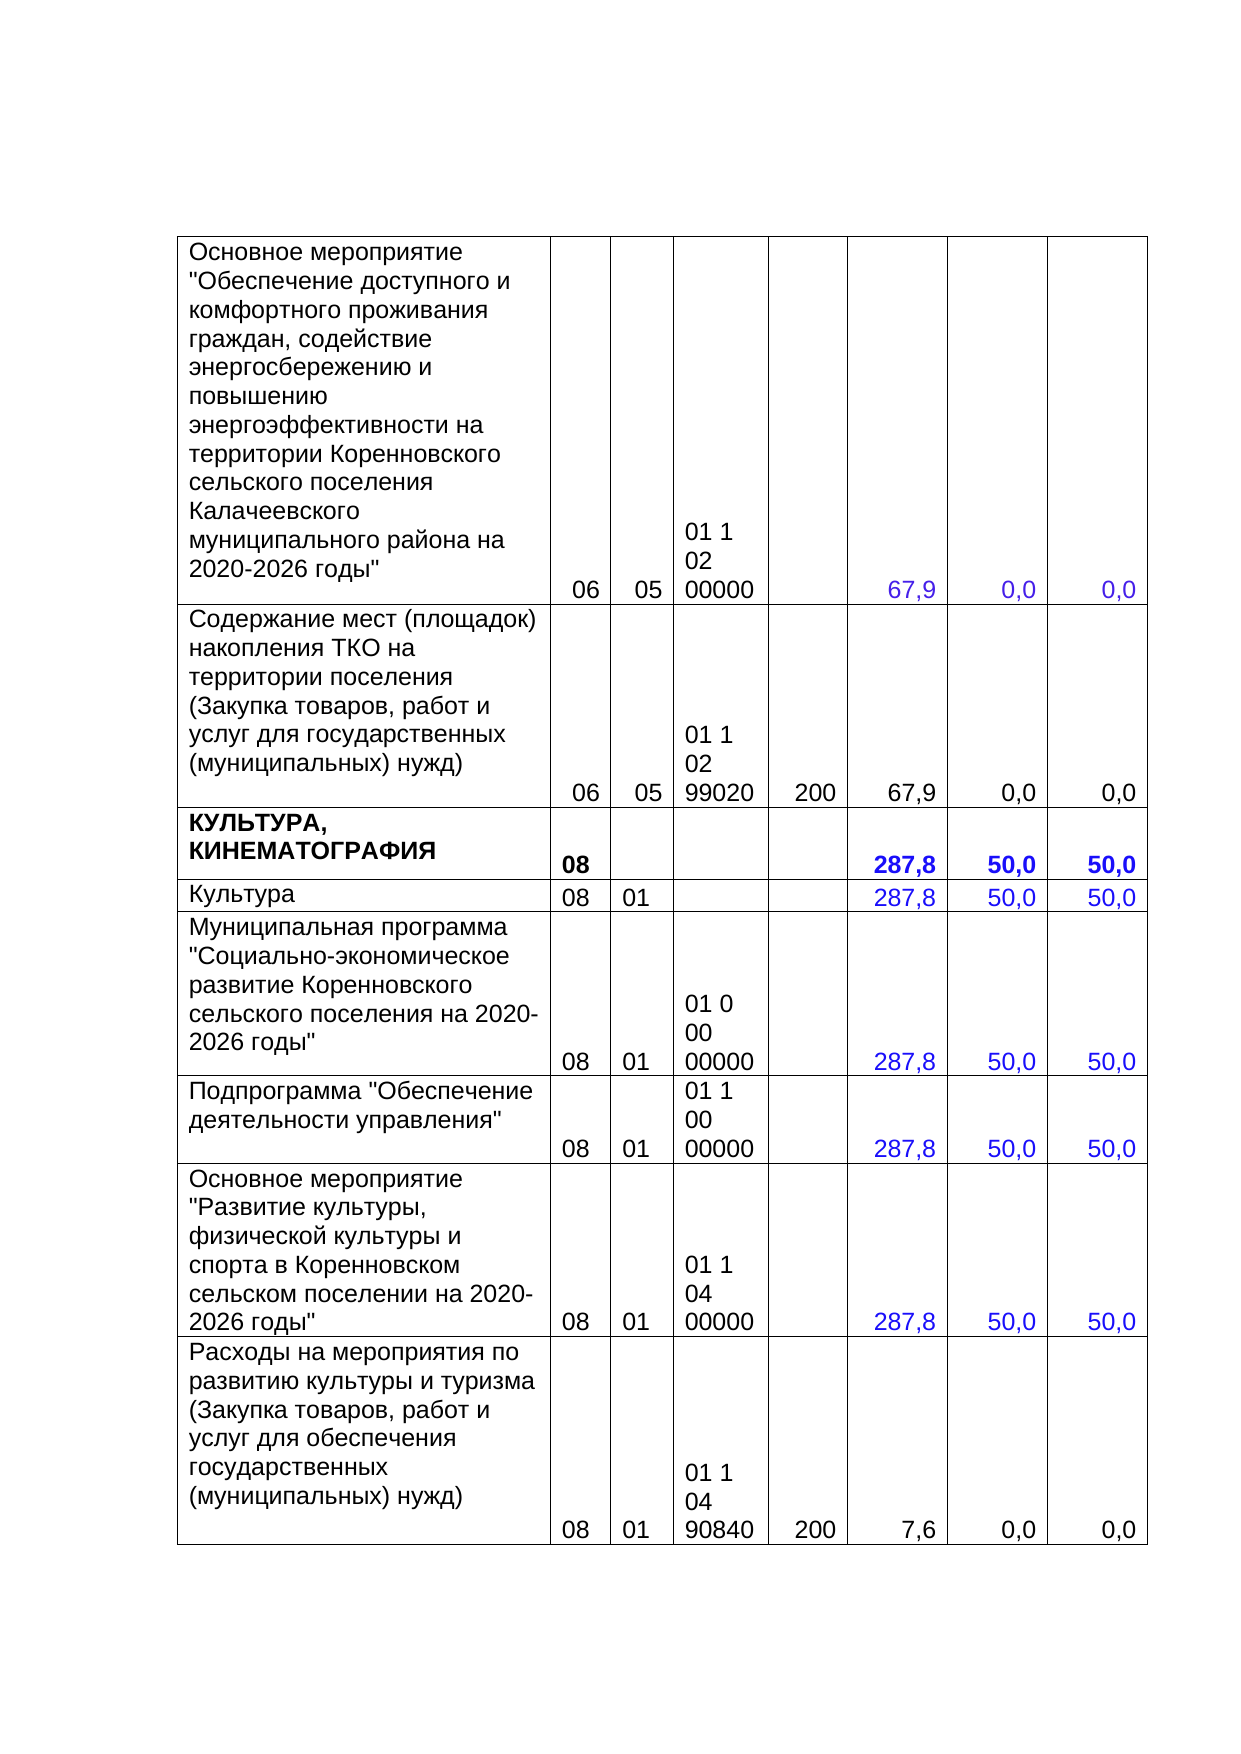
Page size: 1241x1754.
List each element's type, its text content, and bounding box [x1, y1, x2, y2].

table_cell 08 [551, 1164, 610, 1336]
table_cell 0,0 [1048, 605, 1147, 807]
table_cell 05 [611, 605, 673, 807]
table_cell 67,9 [848, 605, 947, 807]
table_cell [769, 880, 847, 911]
table_cell 06 [551, 237, 610, 603]
table_cell 287,8 [848, 1076, 947, 1163]
table_cell 0,0 [948, 1337, 1047, 1544]
table_cell 287,8 [848, 912, 947, 1075]
table_cell Подпрограмма "Обеспечение деятельности управления" [178, 1076, 550, 1163]
table_cell 01 1 02 99020 [674, 605, 768, 807]
table_cell 08 [551, 1337, 610, 1544]
table_cell 50,0 [948, 1164, 1047, 1336]
table_cell 200 [769, 1337, 847, 1544]
table_cell 287,8 [848, 808, 947, 878]
table_cell Культура [178, 880, 550, 911]
table_cell 200 [769, 605, 847, 807]
table_cell [769, 912, 847, 1075]
table_cell 01 [611, 880, 673, 911]
table_cell 08 [551, 912, 610, 1075]
table_cell 08 [551, 880, 610, 911]
table_cell 01 1 04 90840 [674, 1337, 768, 1544]
table_cell 50,0 [1048, 912, 1147, 1075]
table_cell [769, 1076, 847, 1163]
table_cell 08 [551, 808, 610, 878]
table_cell Расходы на мероприятия по развитию культуры и туризма (Закупка товаров, работ и услуг для обеспечения государственных (муниципальных) нужд) [178, 1337, 550, 1544]
table_cell 05 [611, 237, 673, 603]
table_cell 67,9 [848, 237, 947, 603]
table_cell 01 [611, 912, 673, 1075]
table_cell 50,0 [948, 1076, 1047, 1163]
table_cell 01 [611, 1164, 673, 1336]
table_cell 50,0 [948, 880, 1047, 911]
table_cell 50,0 [1048, 808, 1147, 878]
table_cell 0,0 [1048, 1337, 1147, 1544]
table_cell 0,0 [1048, 237, 1147, 603]
table_cell [769, 808, 847, 878]
table_cell 01 0 00 00000 [674, 912, 768, 1075]
table_cell 50,0 [1048, 880, 1147, 911]
table_cell Муниципальная программа "Социально-экономическое развитие Коренновского сельского поселения на 2020-2026 годы" [178, 912, 550, 1075]
table_cell Содержание мест (площадок) накопления ТКО на территории поселения (Закупка товаров, работ и услуг для государственных (муниципальных) нужд) [178, 605, 550, 807]
table_cell [674, 880, 768, 911]
table_cell 01 1 04 00000 [674, 1164, 768, 1336]
table_cell 01 1 02 00000 [674, 237, 768, 603]
table_cell 01 [611, 1076, 673, 1163]
table_cell 50,0 [948, 808, 1047, 878]
table_cell 287,8 [848, 880, 947, 911]
table_cell 01 1 00 00000 [674, 1076, 768, 1163]
table_cell [674, 808, 768, 878]
table_cell 50,0 [1048, 1164, 1147, 1336]
table_cell [769, 1164, 847, 1336]
table_cell КУЛЬТУРА, КИНЕМАТОГРАФИЯ [178, 808, 550, 878]
table_cell 06 [551, 605, 610, 807]
table_cell 50,0 [948, 912, 1047, 1075]
table_cell 0,0 [948, 237, 1047, 603]
table_cell 08 [551, 1076, 610, 1163]
table_cell 0,0 [948, 605, 1047, 807]
table_cell Основное мероприятие "Обеспечение доступного и комфортного проживания граждан, содействие энергосбережению и повышению энергоэффективности на территории Коренновского сельского поселения Калачеевского муниципального района на 2020-2026 годы" [178, 237, 550, 603]
table_cell 7,6 [848, 1337, 947, 1544]
table_cell 50,0 [1048, 1076, 1147, 1163]
table_cell 287,8 [848, 1164, 947, 1336]
table_cell 01 [611, 1337, 673, 1544]
table_cell [611, 808, 673, 878]
table_cell Основное мероприятие "Развитие культуры, физической культуры и спорта в Коренновском сельском поселении на 2020-2026 годы" [178, 1164, 550, 1336]
table_cell [769, 237, 847, 603]
